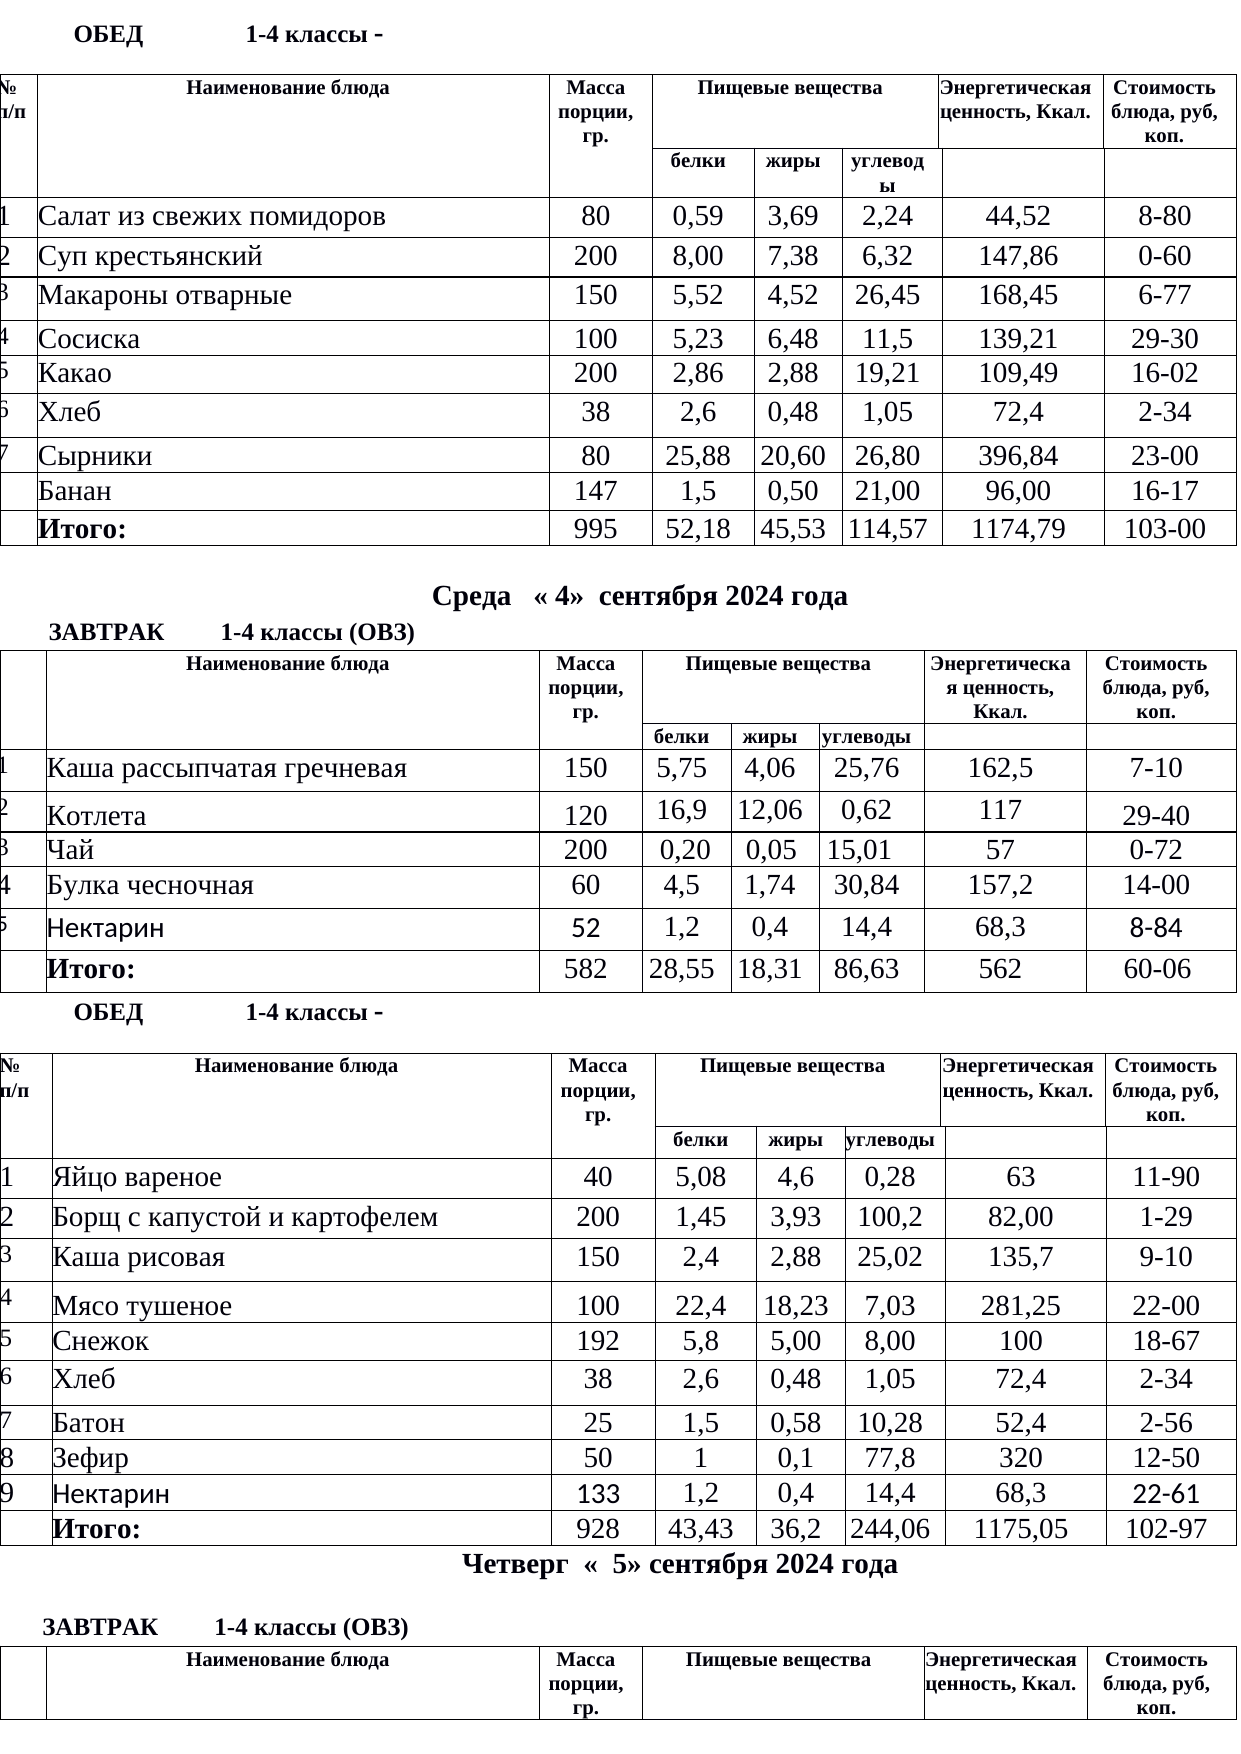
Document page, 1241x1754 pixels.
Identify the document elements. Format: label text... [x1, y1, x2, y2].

table_cell 2,88 [755, 356, 842, 393]
table_cell 1 [656, 1440, 756, 1474]
table_cell Яйцо вареное [53, 1159, 551, 1198]
table_cell 100 [550, 321, 652, 354]
table_cell 8-84 [1087, 909, 1236, 950]
table_cell 192 [552, 1323, 655, 1360]
table_cell 2 [1, 238, 37, 276]
table_cell Снежок [53, 1323, 551, 1360]
table_cell 25 [552, 1406, 655, 1439]
table_cell 6 [1, 1361, 52, 1404]
table_cell 281,25 [946, 1282, 1106, 1322]
table_cell 38 [552, 1361, 655, 1404]
table_cell [1, 1511, 52, 1545]
table_cell 244,06 [846, 1511, 945, 1545]
table_cell 0,58 [757, 1406, 845, 1439]
table_cell 102-97 [1107, 1511, 1236, 1545]
table_cell 0,62 [820, 792, 924, 831]
table_cell 68,3 [925, 909, 1086, 950]
table_header Масса порции, гр. [540, 651, 642, 749]
table_cell 2,24 [843, 198, 942, 237]
table_cell 22,4 [656, 1282, 756, 1322]
table_header Стоимость блюда, руб, коп. [1088, 1647, 1236, 1719]
table_header Наименование блюда [38, 75, 549, 197]
table_cell 3 [1, 833, 46, 866]
table_cell Сырники [38, 438, 549, 472]
table_cell Хлеб [53, 1361, 551, 1404]
table_cell 15,01 [820, 833, 924, 866]
table_cell 2,6 [653, 394, 754, 437]
table_cell 82,00 [946, 1199, 1106, 1238]
text ОБЕД 1-4 классы - [29, 993, 1226, 1027]
table_cell жиры [755, 149, 842, 197]
table_cell Салат из свежих помидоров [38, 198, 549, 237]
table_cell 0,4 [732, 909, 819, 950]
table_cell 3 [1, 278, 37, 320]
table_cell 18,31 [732, 951, 819, 992]
table_cell 30,84 [820, 867, 924, 908]
table_cell 0,28 [846, 1159, 945, 1198]
table_cell углеводы [846, 1127, 945, 1158]
table_cell 60 [540, 867, 642, 908]
table_cell 9-10 [1107, 1239, 1236, 1281]
table_cell 1174,79 [943, 511, 1104, 544]
table_cell жиры [757, 1127, 845, 1158]
text ЗАВТРАК 1-4 классы (ОВЗ) [29, 1612, 1226, 1641]
table_cell 100,2 [846, 1199, 945, 1238]
table_cell 1-29 [1107, 1199, 1236, 1238]
table_cell Зефир [53, 1440, 551, 1474]
table_header Пищевые вещества [653, 75, 938, 147]
table_cell 1,74 [732, 867, 819, 908]
table_cell 162,5 [925, 750, 1086, 791]
table_header Наименование блюда [47, 1647, 539, 1719]
table_cell 80 [550, 438, 652, 472]
table_cell 21,00 [843, 473, 942, 510]
text Четверг « 5» сентября 2024 года [29, 1546, 1226, 1579]
table_cell 5,00 [757, 1323, 845, 1360]
table_cell 0,48 [755, 394, 842, 437]
table_cell Суп крестьянский [38, 238, 549, 276]
table_cell 4,06 [732, 750, 819, 791]
table_cell 5,23 [653, 321, 754, 354]
table_cell 117 [925, 792, 1086, 831]
table_cell 28,55 [643, 951, 731, 992]
table_cell 52,18 [653, 511, 754, 544]
table_cell 1 [1, 1159, 52, 1198]
table_cell 4 [1, 1282, 52, 1322]
text Среда « 4» сентября 2024 года [29, 578, 1226, 612]
table_cell 1,5 [653, 473, 754, 510]
table_cell Борщ с капустой и картофелем [53, 1199, 551, 1238]
table_header Пищевые вещества [643, 1647, 924, 1719]
table_header Пищевые вещества [656, 1054, 940, 1126]
table_cell 0,20 [643, 833, 731, 866]
table_cell 2,88 [757, 1239, 845, 1281]
table_cell Сосиска [38, 321, 549, 354]
table_cell 147,86 [943, 238, 1104, 276]
table_cell 1,05 [843, 394, 942, 437]
table_cell 150 [552, 1239, 655, 1281]
table_cell углеводы [820, 724, 924, 749]
table_cell 120 [540, 792, 642, 831]
table_header Масса порции, гр. [540, 1647, 642, 1719]
table_cell 52 [540, 909, 642, 950]
table_cell 77,8 [846, 1440, 945, 1474]
table_cell 7 [1, 438, 37, 472]
table_cell Макароны отварные [38, 278, 549, 320]
table_cell 928 [552, 1511, 655, 1545]
table_cell Мясо тушеное [53, 1282, 551, 1322]
table_cell [925, 724, 1086, 749]
table_cell 1,45 [656, 1199, 756, 1238]
table_cell 7,38 [755, 238, 842, 276]
table_cell 50 [552, 1440, 655, 1474]
table_cell 45,53 [755, 511, 842, 544]
table_header Пищевые вещества [643, 651, 924, 723]
table_cell 18,23 [757, 1282, 845, 1322]
table_cell 1,2 [656, 1475, 756, 1510]
table_cell 4 [1, 867, 46, 908]
table_cell 7 [1, 1406, 52, 1439]
table_cell 19,21 [843, 356, 942, 393]
table_cell белки [643, 724, 731, 749]
table_cell 3,69 [755, 198, 842, 237]
table_cell 1 [1, 198, 37, 237]
table_header Масса порции, гр. [550, 75, 652, 197]
table_cell Итого: [38, 511, 549, 544]
table_cell Хлеб [38, 394, 549, 437]
table_cell 6-77 [1105, 278, 1236, 320]
table_cell 0,59 [653, 198, 754, 237]
table_cell 5,08 [656, 1159, 756, 1198]
table_cell 582 [540, 951, 642, 992]
table_cell 25,02 [846, 1239, 945, 1281]
table_cell 72,4 [943, 394, 1104, 437]
table_cell 0,1 [757, 1440, 845, 1474]
table_cell белки [653, 149, 754, 197]
text ОБЕД 1-4 классы - [29, 15, 1226, 48]
table_header [1, 651, 46, 749]
table_cell 7-10 [1087, 750, 1236, 791]
table_cell 157,2 [925, 867, 1086, 908]
table_cell 3 [1, 1239, 52, 1281]
table_cell 1175,05 [946, 1511, 1106, 1545]
table_cell 16,9 [643, 792, 731, 831]
table_cell 60-06 [1087, 951, 1236, 992]
table_cell Котлета [47, 792, 539, 831]
table_header [1, 1647, 46, 1719]
table_cell 25,76 [820, 750, 924, 791]
table_cell 44,52 [943, 198, 1104, 237]
table_cell 72,4 [946, 1361, 1106, 1404]
table_cell 5 [1, 1323, 52, 1360]
table_cell 25,88 [653, 438, 754, 472]
table_cell 0,50 [755, 473, 842, 510]
table_header Масса порции, гр. [552, 1054, 655, 1158]
table_cell 100 [552, 1282, 655, 1322]
table_cell 109,49 [943, 356, 1104, 393]
table_cell 5,8 [656, 1323, 756, 1360]
table_cell [943, 149, 1104, 197]
table_cell углеводы [843, 149, 942, 197]
table_cell 4,5 [643, 867, 731, 908]
table_cell 2 [1, 1199, 52, 1238]
table_header Энергетическая ценность, Ккал. [939, 75, 1103, 147]
table_cell 100 [946, 1323, 1106, 1360]
table_cell 2,6 [656, 1361, 756, 1404]
table_cell 36,2 [757, 1511, 845, 1545]
table_cell 8 [1, 1440, 52, 1474]
table_cell [1, 511, 37, 544]
table_cell 14,4 [846, 1475, 945, 1510]
table_cell 133 [552, 1475, 655, 1510]
table_cell 562 [925, 951, 1086, 992]
table_cell 12,06 [732, 792, 819, 831]
table_header № п/п [1, 1054, 52, 1158]
table_cell 8,00 [653, 238, 754, 276]
table_cell 16-02 [1105, 356, 1236, 393]
table_cell 135,7 [946, 1239, 1106, 1281]
table_cell 52,4 [946, 1406, 1106, 1439]
table_cell 0-60 [1105, 238, 1236, 276]
table_header Энергетическая ценность, Ккал. [925, 651, 1086, 723]
table_cell 200 [552, 1199, 655, 1238]
table_cell 12-50 [1107, 1440, 1236, 1474]
table_cell 0,48 [757, 1361, 845, 1404]
table_cell 18-67 [1107, 1323, 1236, 1360]
table_cell 6 [1, 394, 37, 437]
table_cell 43,43 [656, 1511, 756, 1545]
table_cell 4 [1, 321, 37, 354]
table_cell 14-00 [1087, 867, 1236, 908]
table_cell 6,48 [755, 321, 842, 354]
table_cell 22-00 [1107, 1282, 1236, 1322]
table_cell 2-34 [1105, 394, 1236, 437]
table_cell 114,57 [843, 511, 942, 544]
table_cell 11,5 [843, 321, 942, 354]
table_cell 68,3 [946, 1475, 1106, 1510]
table_cell 200 [550, 356, 652, 393]
table_cell 16-17 [1105, 473, 1236, 510]
table_cell 29-30 [1105, 321, 1236, 354]
table_cell 2 [1, 792, 46, 831]
table_cell 26,45 [843, 278, 942, 320]
table_cell 2,4 [656, 1239, 756, 1281]
table_cell 5 [1, 909, 46, 950]
table_cell 2,86 [653, 356, 754, 393]
table_cell 7,03 [846, 1282, 945, 1322]
table_cell Батон [53, 1406, 551, 1439]
table_cell 5,52 [653, 278, 754, 320]
table_cell Каша рассыпчатая гречневая [47, 750, 539, 791]
table_cell 0-72 [1087, 833, 1236, 866]
table_cell [1, 951, 46, 992]
table_cell 86,63 [820, 951, 924, 992]
table_cell Булка чесночная [47, 867, 539, 908]
table_cell 10,28 [846, 1406, 945, 1439]
table_cell 147 [550, 473, 652, 510]
table_cell белки [656, 1127, 756, 1158]
table_cell жиры [732, 724, 819, 749]
table_header Энергетическая ценность, Ккал. [925, 1647, 1087, 1719]
table_cell 8,00 [846, 1323, 945, 1360]
table_cell Чай [47, 833, 539, 866]
table_cell 2-34 [1107, 1361, 1236, 1404]
table_cell 168,45 [943, 278, 1104, 320]
table_cell 80 [550, 198, 652, 237]
table_header Стоимость блюда, руб, коп. [1087, 651, 1236, 723]
table_cell 0,05 [732, 833, 819, 866]
table_cell 995 [550, 511, 652, 544]
table_cell 200 [540, 833, 642, 866]
table_cell 139,21 [943, 321, 1104, 354]
table_header № п/п [1, 75, 37, 197]
table_cell 63 [946, 1159, 1106, 1198]
table_cell 9 [1, 1475, 52, 1510]
table_cell [1087, 724, 1236, 749]
table_cell 11-90 [1107, 1159, 1236, 1198]
table_cell [1107, 1127, 1236, 1158]
table_cell Нектарин [53, 1475, 551, 1510]
table_cell 103-00 [1105, 511, 1236, 544]
table_cell 150 [540, 750, 642, 791]
table_cell 26,80 [843, 438, 942, 472]
table_cell 14,4 [820, 909, 924, 950]
table_cell 23-00 [1105, 438, 1236, 472]
table_header Энергетическая ценность, Ккал. [941, 1054, 1105, 1126]
table_cell Нектарин [47, 909, 539, 950]
table_cell Итого: [47, 951, 539, 992]
table_cell 96,00 [943, 473, 1104, 510]
table_cell 38 [550, 394, 652, 437]
table_cell 320 [946, 1440, 1106, 1474]
text ЗАВТРАК 1-4 классы (ОВЗ) [29, 617, 1226, 646]
table_cell 4,6 [757, 1159, 845, 1198]
table_cell 57 [925, 833, 1086, 866]
table_cell 40 [552, 1159, 655, 1198]
table_cell [1105, 149, 1236, 197]
table_cell 200 [550, 238, 652, 276]
table_cell 5 [1, 356, 37, 393]
table_header Наименование блюда [47, 651, 539, 749]
table_cell [1, 473, 37, 510]
table_header Наименование блюда [53, 1054, 551, 1158]
table_cell 1 [1, 750, 46, 791]
table_cell Какао [38, 356, 549, 393]
table_cell 8-80 [1105, 198, 1236, 237]
table_cell 150 [550, 278, 652, 320]
table_cell [946, 1127, 1106, 1158]
table_cell Итого: [53, 1511, 551, 1545]
table_cell 6,32 [843, 238, 942, 276]
table_header Стоимость блюда, руб, коп. [1104, 75, 1236, 147]
table_cell 1,2 [643, 909, 731, 950]
table_cell 5,75 [643, 750, 731, 791]
table_cell 2-56 [1107, 1406, 1236, 1439]
table_cell 4,52 [755, 278, 842, 320]
table_cell 0,4 [757, 1475, 845, 1510]
table_cell Банан [38, 473, 549, 510]
table_cell 396,84 [943, 438, 1104, 472]
table_cell 1,05 [846, 1361, 945, 1404]
table_cell Каша рисовая [53, 1239, 551, 1281]
table_cell 20,60 [755, 438, 842, 472]
table_header Стоимость блюда, руб, коп. [1106, 1054, 1236, 1126]
table_cell 22-61 [1107, 1475, 1236, 1510]
table_cell 29-40 [1087, 792, 1236, 831]
table_cell 3,93 [757, 1199, 845, 1238]
table_cell 1,5 [656, 1406, 756, 1439]
